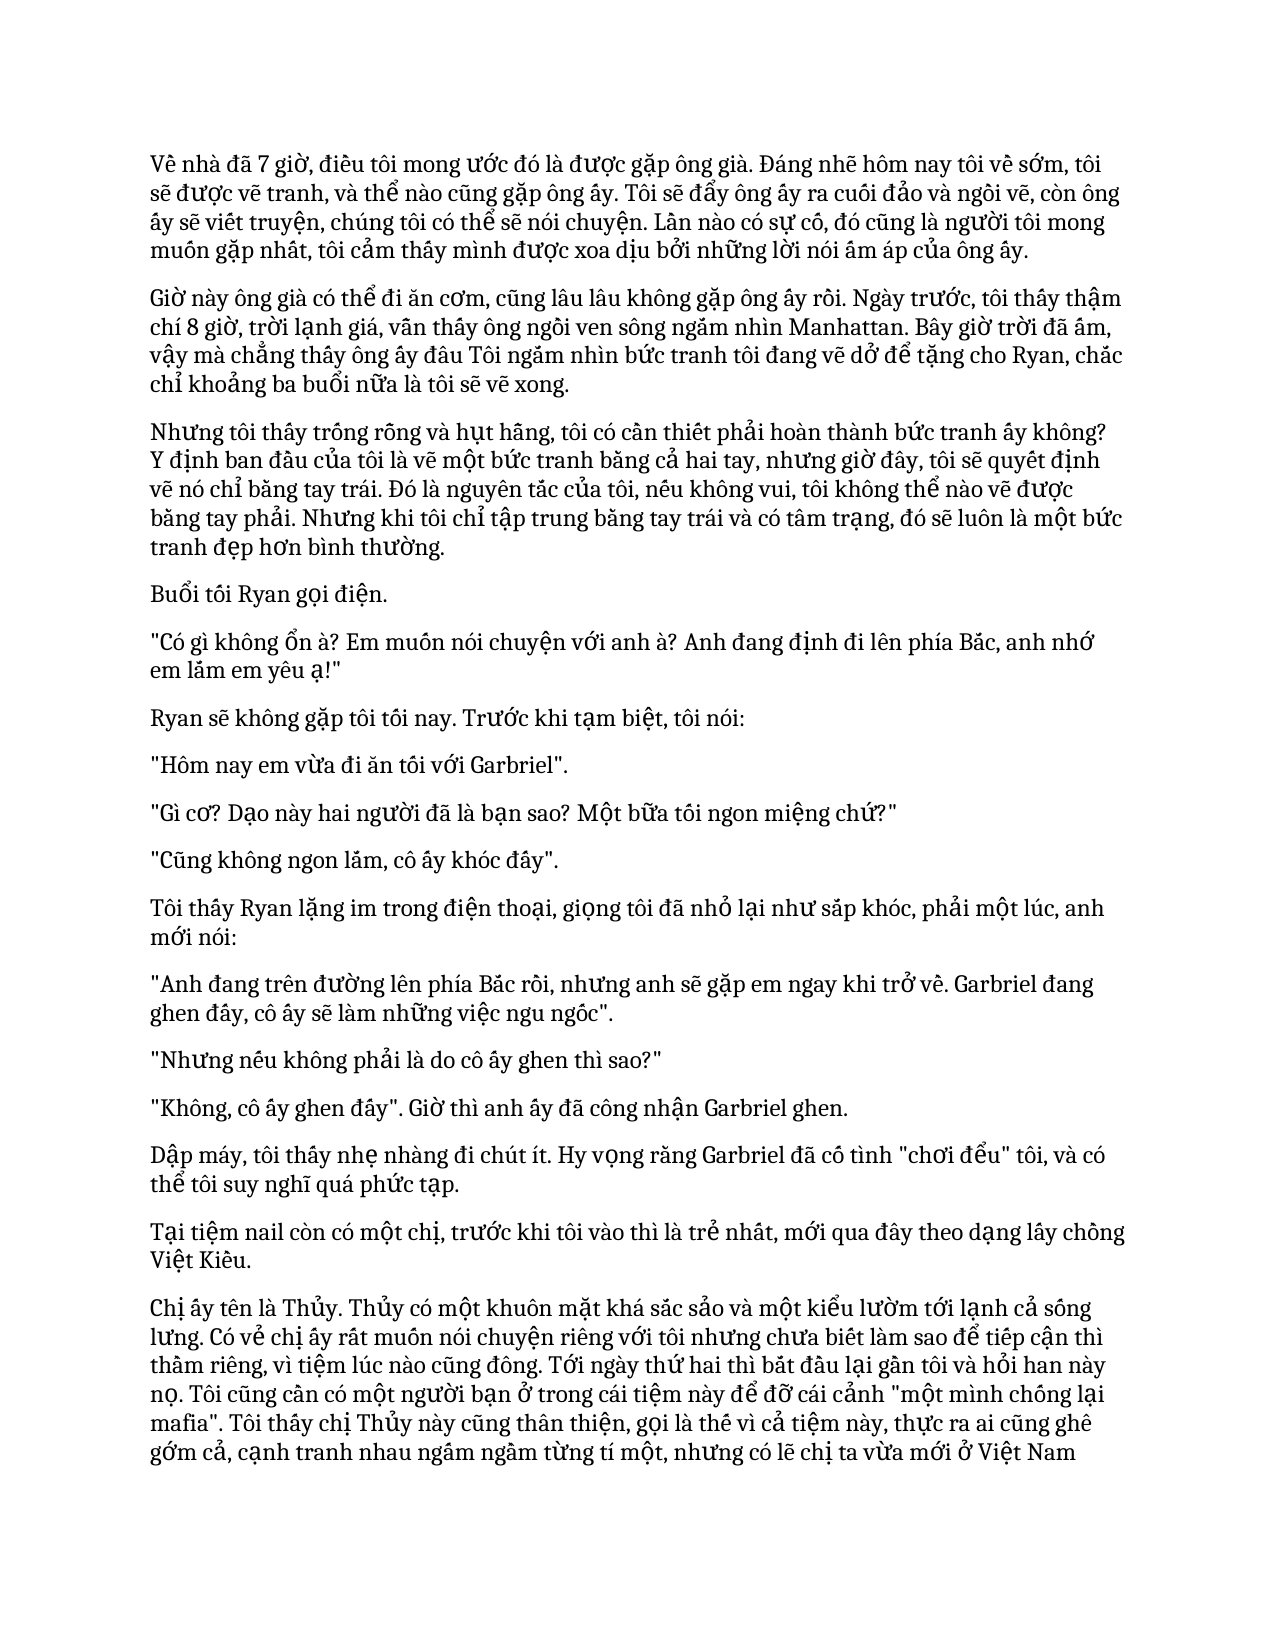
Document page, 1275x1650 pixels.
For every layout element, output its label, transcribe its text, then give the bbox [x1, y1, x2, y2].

text "Hôm nay em vừa đi ăn tối với Garbriel". [150, 751, 1125, 780]
text "Có gì không ổn à? Em muốn nói chuyện với anh à? Anh đang định đi lên phía Bắc, anh nhớ em lắm em yêu ạ!" [150, 627, 1125, 685]
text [150, 1294, 1125, 1466]
text Về nhà đã 7 giờ, điều tôi mong ước đó là được gặp ông già. Đáng nhẽ hôm nay tôi về sớm, tôi sẽ được vẽ tranh, và thể nào cũng gặp ông ấy. Tôi sẽ đẩy ông ấy ra cuối đảo và ngồi vẽ, còn ông ấy sẽ viết truyện, chúng tôi có thể sẽ nói chuyện. Lần nào có sự cố, đó cũng là người tôi mong muốn gặp nhất, tôi cảm thấy mình được xoa dịu bởi những lời nói ấm áp của ông ấy. [150, 150, 1125, 265]
text "Gì cơ? Dạo này hai người đã là bạn sao? Một bữa tối ngon miệng chứ?" [150, 799, 1125, 827]
text Tại tiệm nail còn có một chị, trước khi tôi vào thì là trẻ nhất, mới qua đây theo dạng lấy chồng Việt Kiều. [150, 1217, 1125, 1275]
text Dập máy, tôi thấy nhẹ nhàng đi chút ít. Hy vọng rằng Garbriel đã cố tình "chơi đểu" tôi, và có thể tôi suy nghĩ quá phức tạp. [150, 1141, 1125, 1199]
text Tôi thấy Ryan lặng im trong điện thoại, giọng tôi đã nhỏ lại như sắp khóc, phải một lúc, anh mới nói: [150, 894, 1125, 951]
text "Nhưng nếu không phải là do cô ấy ghen thì sao?" [150, 1046, 1125, 1075]
text "Không, cô ấy ghen đấy". Giờ thì anh ấy đã công nhận Garbriel ghen. [150, 1094, 1125, 1122]
text "Cũng không ngon lắm, cô ấy khóc đấy". [150, 846, 1125, 875]
text Buổi tối Ryan gọi điện. [150, 580, 1125, 609]
text Ryan sẽ không gặp tôi tối nay. Trước khi tạm biệt, tôi nói: [150, 704, 1125, 732]
text Giờ này ông già có thể đi ăn cơm, cũng lâu lâu không gặp ông ấy rồi. Ngày trước, tôi thấy thậm chí 8 giờ, trời lạnh giá, vẫn thấy ông ngồi ven sông ngắm nhìn Manhattan. Bây giờ trời đã ấm, vậy mà chẳng thấy ông ấy đâu Tôi ngắm nhìn bức tranh tôi đang vẽ dở để tặng cho Ryan, chắc chỉ khoảng ba buổi nữa là tôi sẽ vẽ xong. [150, 284, 1125, 399]
text Nhưng tôi thấy trống rỗng và hụt hẫng, tôi có cần thiết phải hoàn thành bức tranh ấy không? Y định ban đầu của tôi là vẽ một bức tranh bằng cả hai tay, nhưng giờ đây, tôi sẽ quyết định vẽ nó chỉ bằng tay trái. Đó là nguyên tắc của tôi, nếu không vui, tôi không thể nào vẽ được bằng tay phải. Nhưng khi tôi chỉ tập trung bằng tay trái và có tâm trạng, đó sẽ luôn là một bức tranh đẹp hơn bình thường. [150, 417, 1125, 561]
text "Anh đang trên đường lên phía Bắc rồi, nhưng anh sẽ gặp em ngay khi trở về. Garbriel đang ghen đấy, cô ấy sẽ làm những việc ngu ngốc". [150, 970, 1125, 1027]
